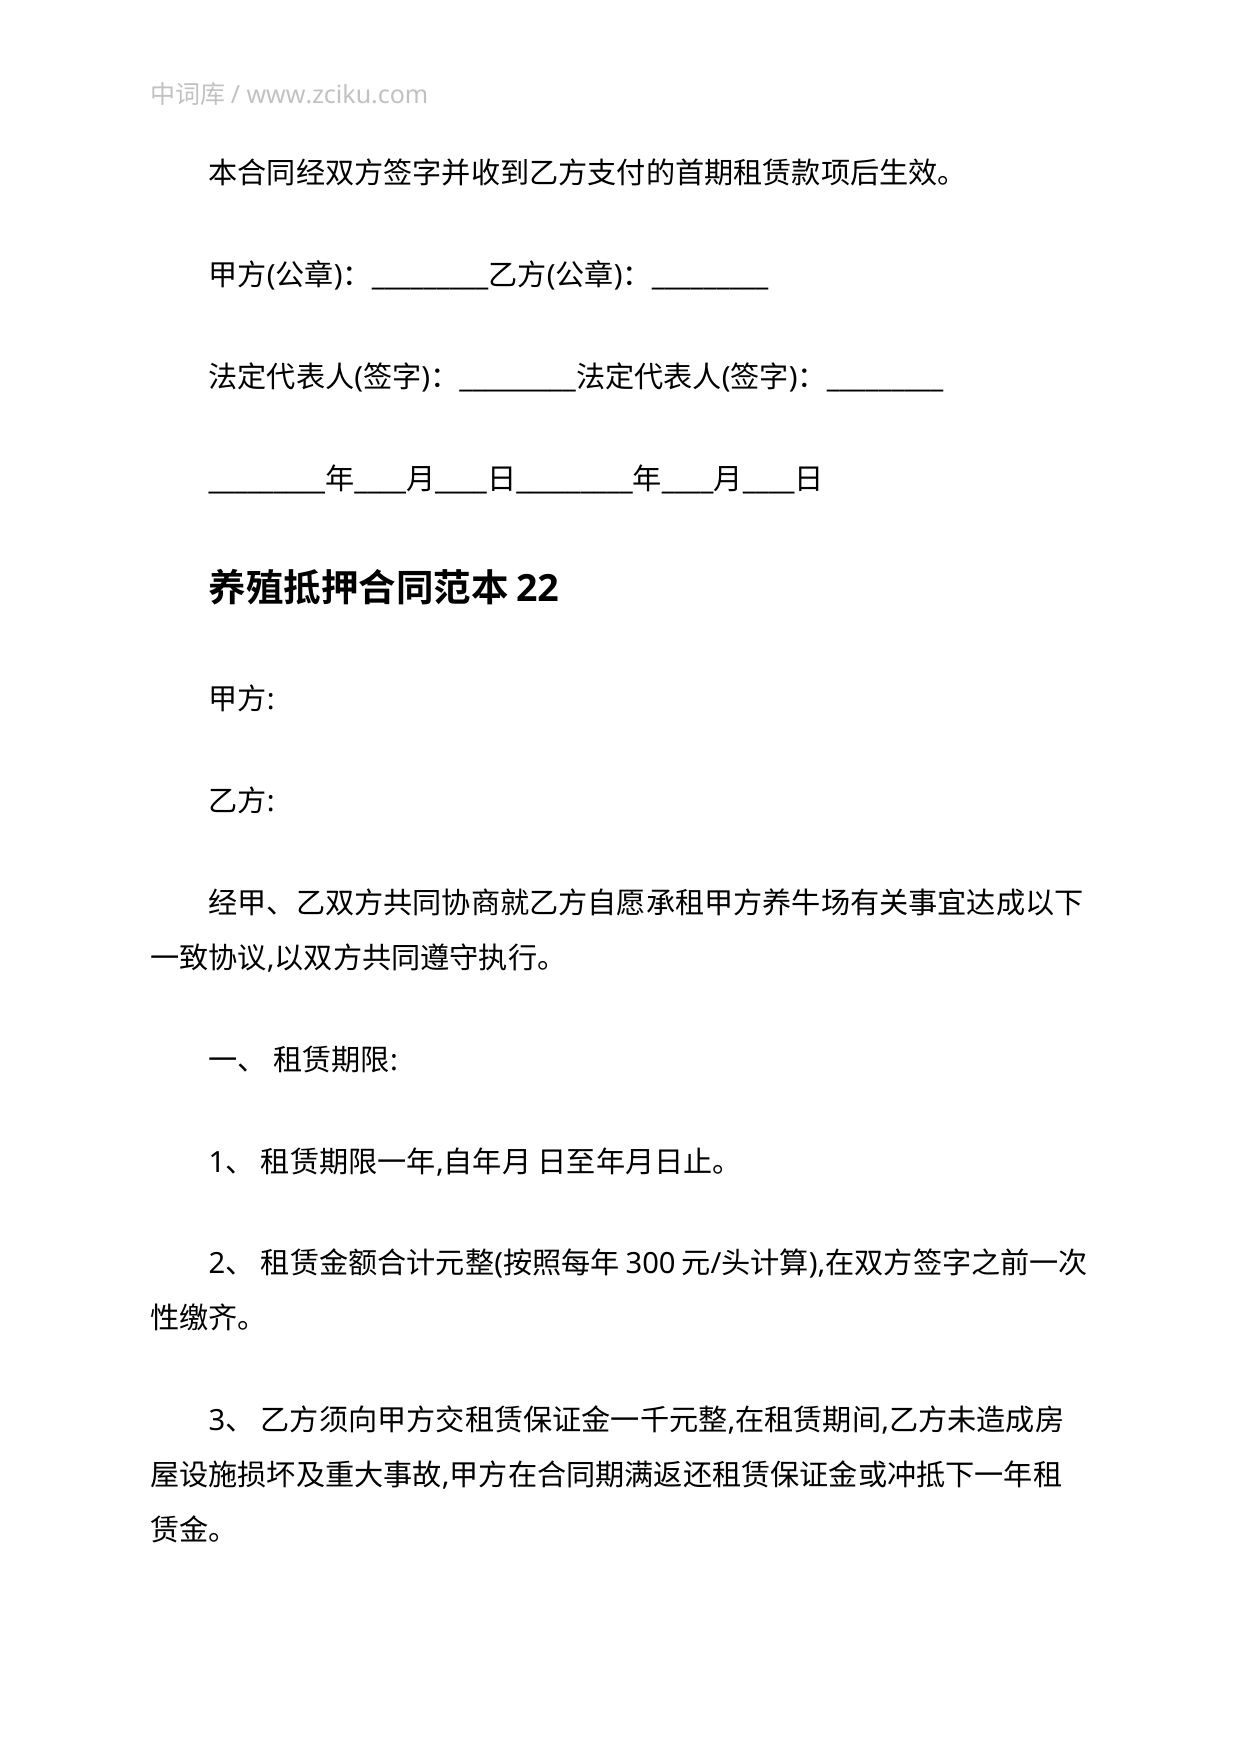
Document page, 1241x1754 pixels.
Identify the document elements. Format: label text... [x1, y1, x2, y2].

text 甲方: [150, 675, 1090, 718]
text 甲方(公章)：_________乙方(公章)：_________ [150, 252, 1090, 294]
text 经甲、乙双方共同协商就乙方自愿承租甲方养牛场有关事宜达成以下一致协议,以双方共同遵守执行。 [150, 879, 1090, 977]
text 法定代表人(签字)：_________法定代表人(签字)：_________ [150, 354, 1090, 396]
text 3、 乙方须向甲方交租赁保证金一千元整,在租赁期间,乙方未造成房屋设施损坏及重大事故,甲方在合同期满返还租赁保证金或冲抵下一年租赁金。 [150, 1397, 1090, 1549]
text 乙方: [150, 777, 1090, 820]
text 1、 租赁期限一年,自年月 日至年月日止。 [150, 1138, 1090, 1181]
text 养殖抵押合同范本22 [150, 558, 1090, 612]
text 一、 租赁期限: [150, 1036, 1090, 1078]
text _________年____月____日_________年____月____日 [150, 456, 1090, 498]
text 本合同经双方签字并收到乙方支付的首期租赁款项后生效。 [150, 150, 1090, 192]
text 2、 租赁金额合计元整(按照每年300元/头计算),在双方签字之前一次性缴齐。 [150, 1240, 1090, 1337]
